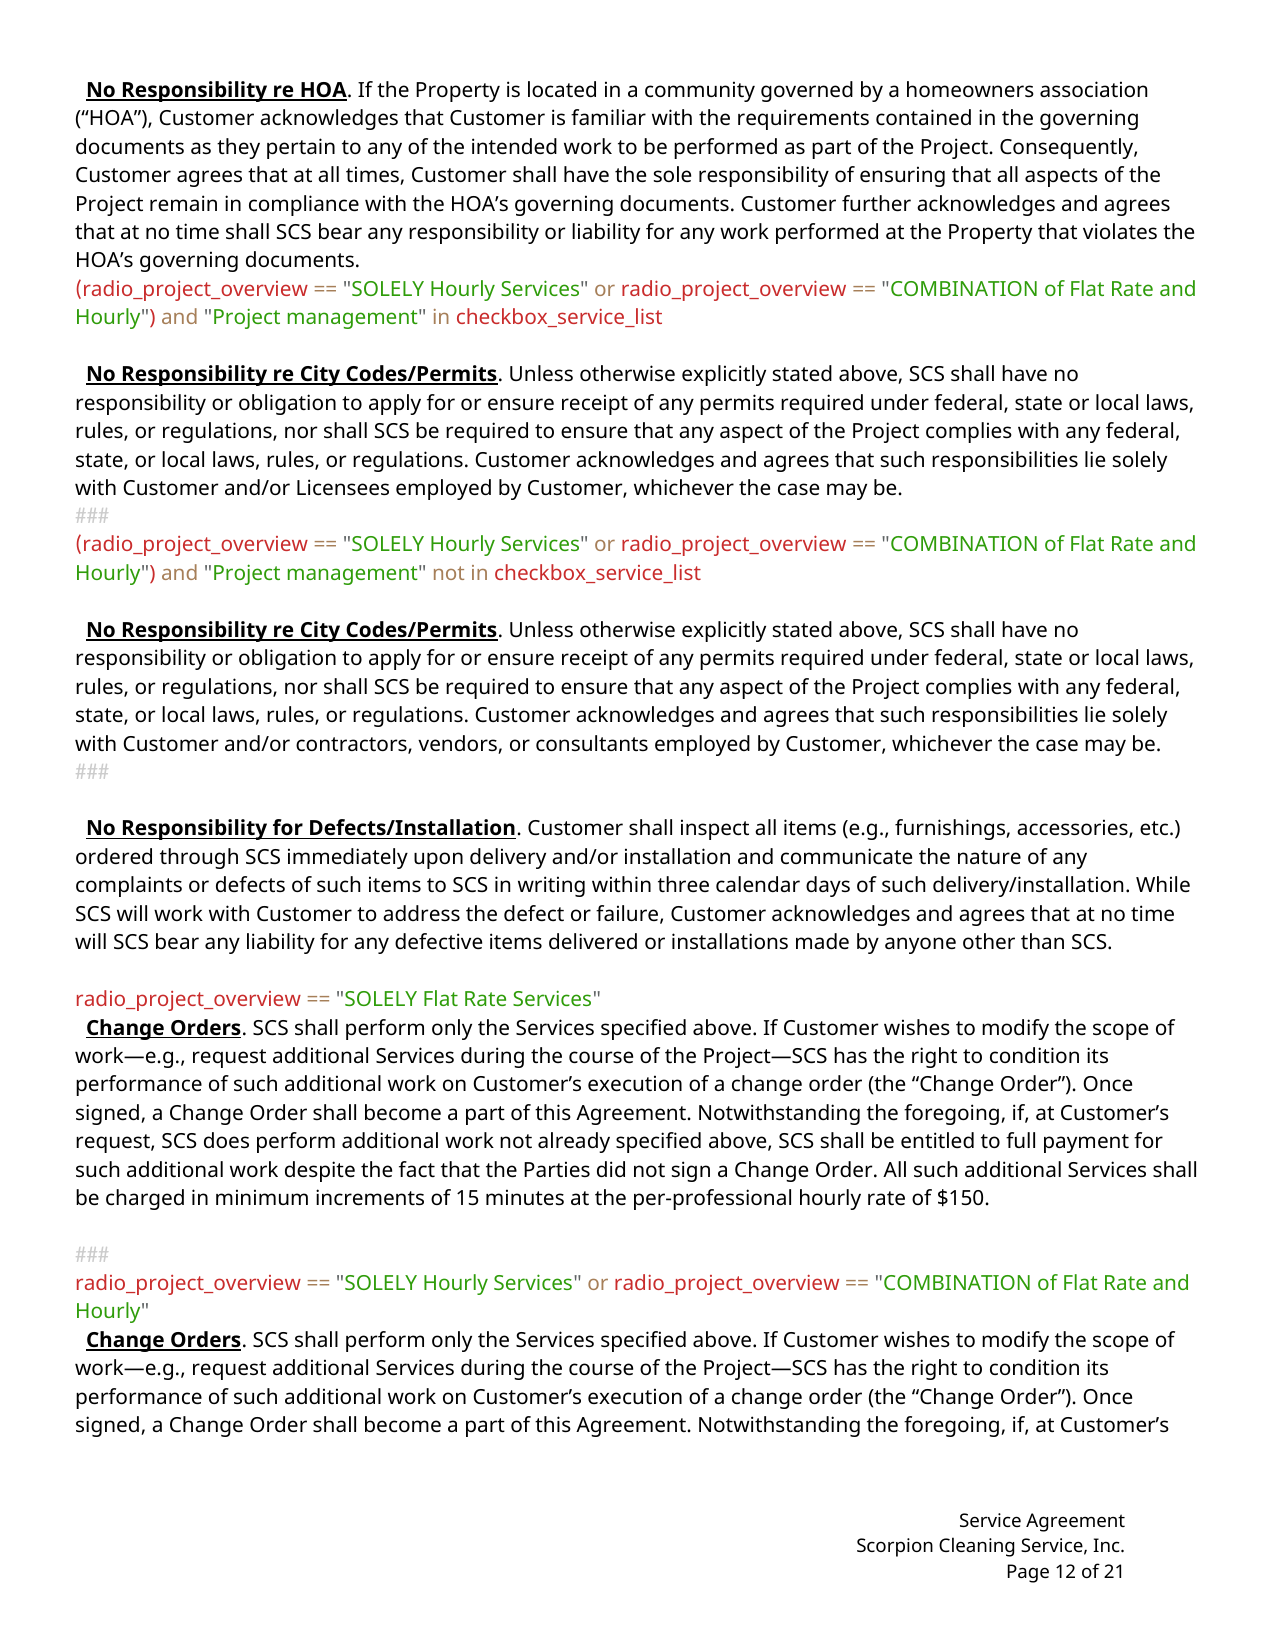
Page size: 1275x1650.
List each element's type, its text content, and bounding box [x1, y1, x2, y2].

text Change Orders. SCS shall perform only the Services specified above. If Customer wishes to modify the scope of work—e.g., request additional Services during the course of the Project—SCS has the right to condition its performance of such additional work on Customer’s execution of a change order (the “Change Order”). Once signed, a Change Order shall become a part of this Agreement. Notwithstanding the foregoing, if, at Customer’s request, SCS does perform additional work not already specified above, SCS shall be entitled to full payment for such additional work despite the fact that the Parties did not sign a Change Order. All such additional Services shall be charged in minimum increments of 15 minutes at the per-professional hourly rate of $150. [75, 1013, 1200, 1212]
text No Responsibility re City Codes/Permits. Unless otherwise explicitly stated above, SCS shall have no responsibility or obligation to apply for or ensure receipt of any permits required under federal, state or local laws, rules, or regulations, nor shall SCS be required to ensure that any aspect of the Project complies with any federal, state, or local laws, rules, or regulations. Customer acknowledges and agrees that such responsibilities lie solely with Customer and/or Licensees employed by Customer, whichever the case may be. [75, 359, 1200, 502]
text No Responsibility re HOA. If the Property is located in a community governed by a homeowners association (“HOA”), Customer acknowledges that Customer is familiar with the requirements contained in the governing documents as they pertain to any of the intended work to be performed as part of the Project. Consequently, Customer agrees that at all times, Customer shall have the sole responsibility of ensuring that all aspects of the Project remain in compliance with the HOA’s governing documents. Customer further acknowledges and agrees that at no time shall SCS bear any responsibility or liability for any work performed at the Property that violates the HOA’s governing documents. [75, 75, 1200, 274]
text No Responsibility for Defects/Installation. Customer shall inspect all items (e.g., furnishings, accessories, etc.) ordered through SCS immediately upon delivery and/or installation and communicate the nature of any complaints or defects of such items to SCS in writing within three calendar days of such delivery/installation. While SCS will work with Customer to address the defect or failure, Customer acknowledges and agrees that at no time will SCS bear any liability for any defective items delivered or installations made by anyone other than SCS. [75, 813, 1200, 956]
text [75, 1325, 1200, 1439]
text No Responsibility re City Codes/Permits. Unless otherwise explicitly stated above, SCS shall have no responsibility or obligation to apply for or ensure receipt of any permits required under federal, state or local laws, rules, or regulations, nor shall SCS be required to ensure that any aspect of the Project complies with any federal, state, or local laws, rules, or regulations. Customer acknowledges and agrees that such responsibilities lie solely with Customer and/or contractors, vendors, or consultants employed by Customer, whichever the case may be. [75, 615, 1200, 757]
